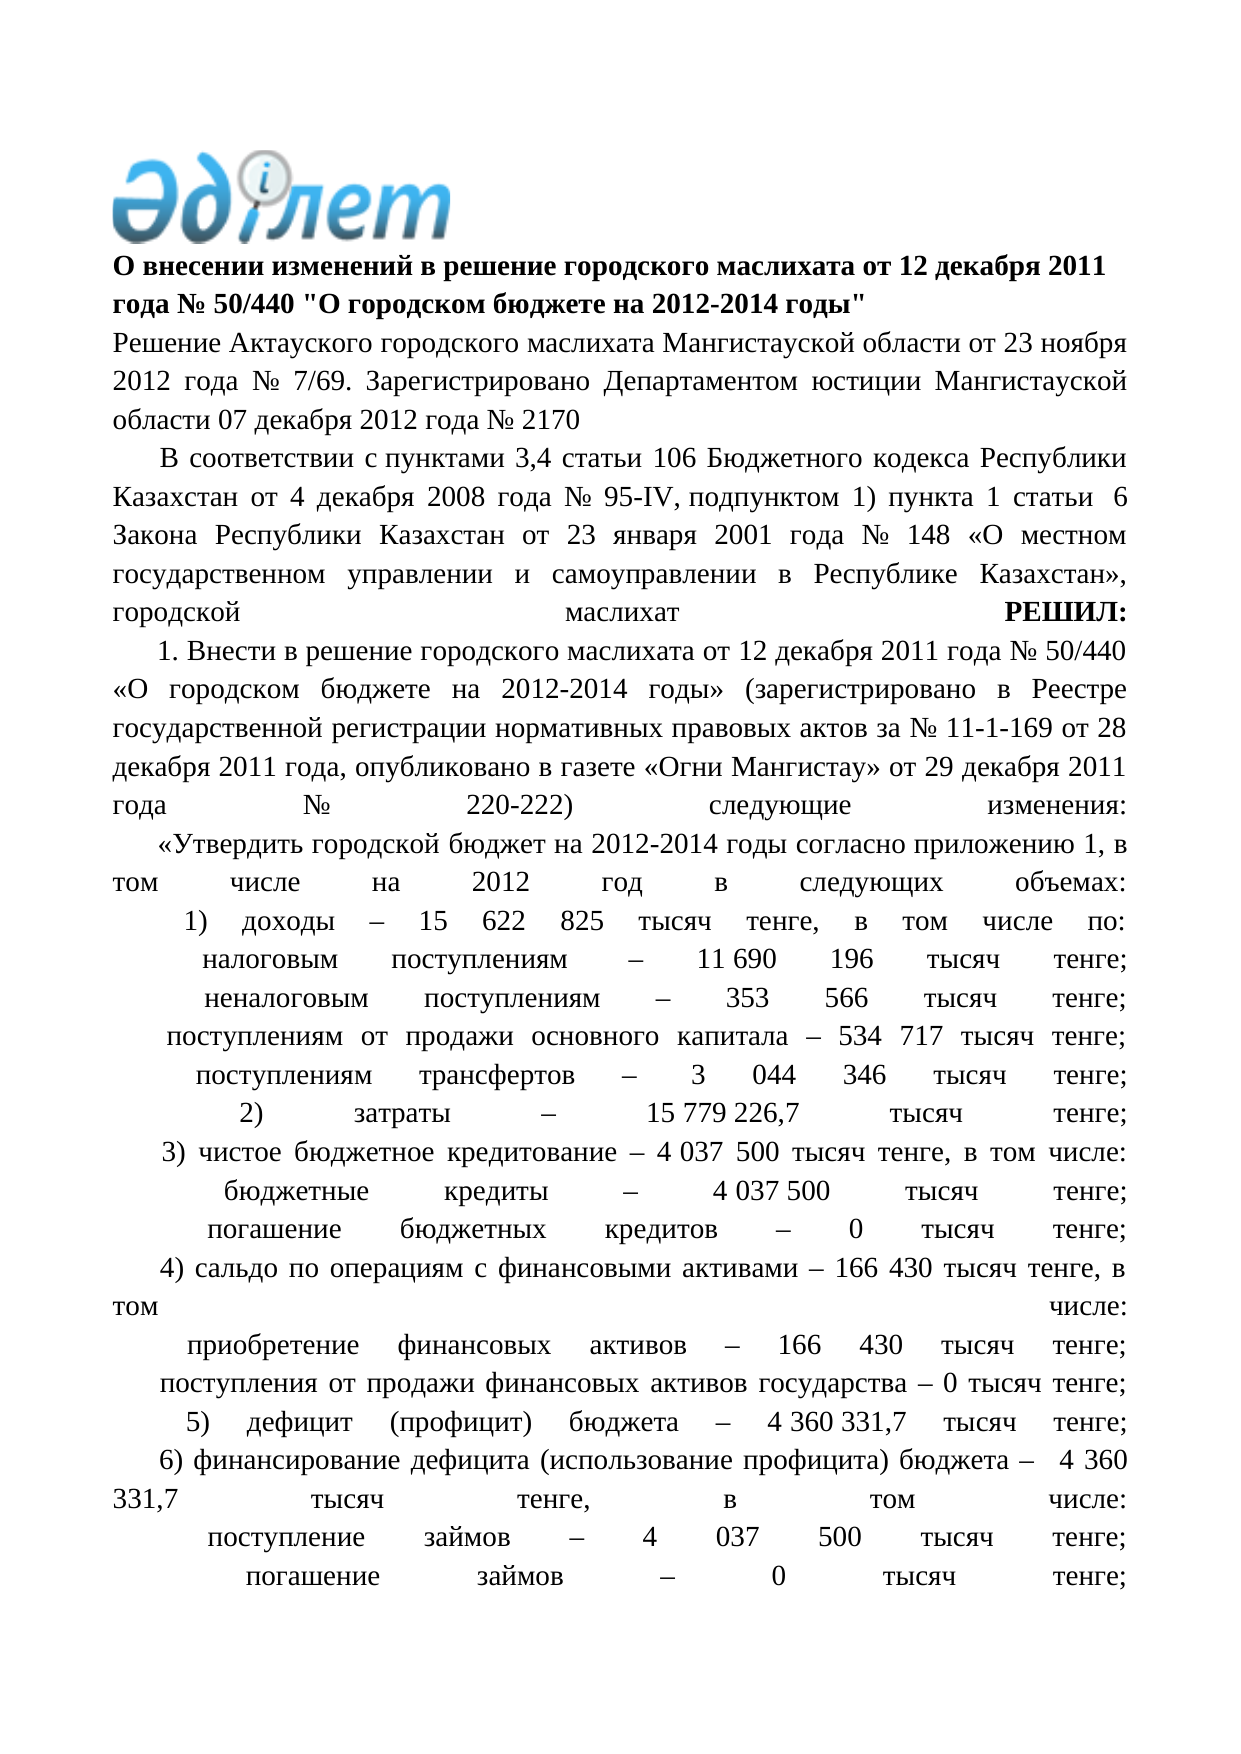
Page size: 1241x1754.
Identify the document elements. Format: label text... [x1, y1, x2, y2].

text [112, 440, 1128, 1592]
text Решение Актауского городского маслихата Мангистауской области от 23 ноября 2012 года № 7/69. Зарегистрировано Департаментом юстиции Мангистауской области 07 декабря 2012 года № 2170 [112, 325, 1128, 435]
text О внесении изменений в решение городского маслихата от 12 декабря 2011 года № 50/440 "О городском бюджете на 2012-2014 годы" [112, 248, 1128, 320]
picture [112, 150, 451, 244]
